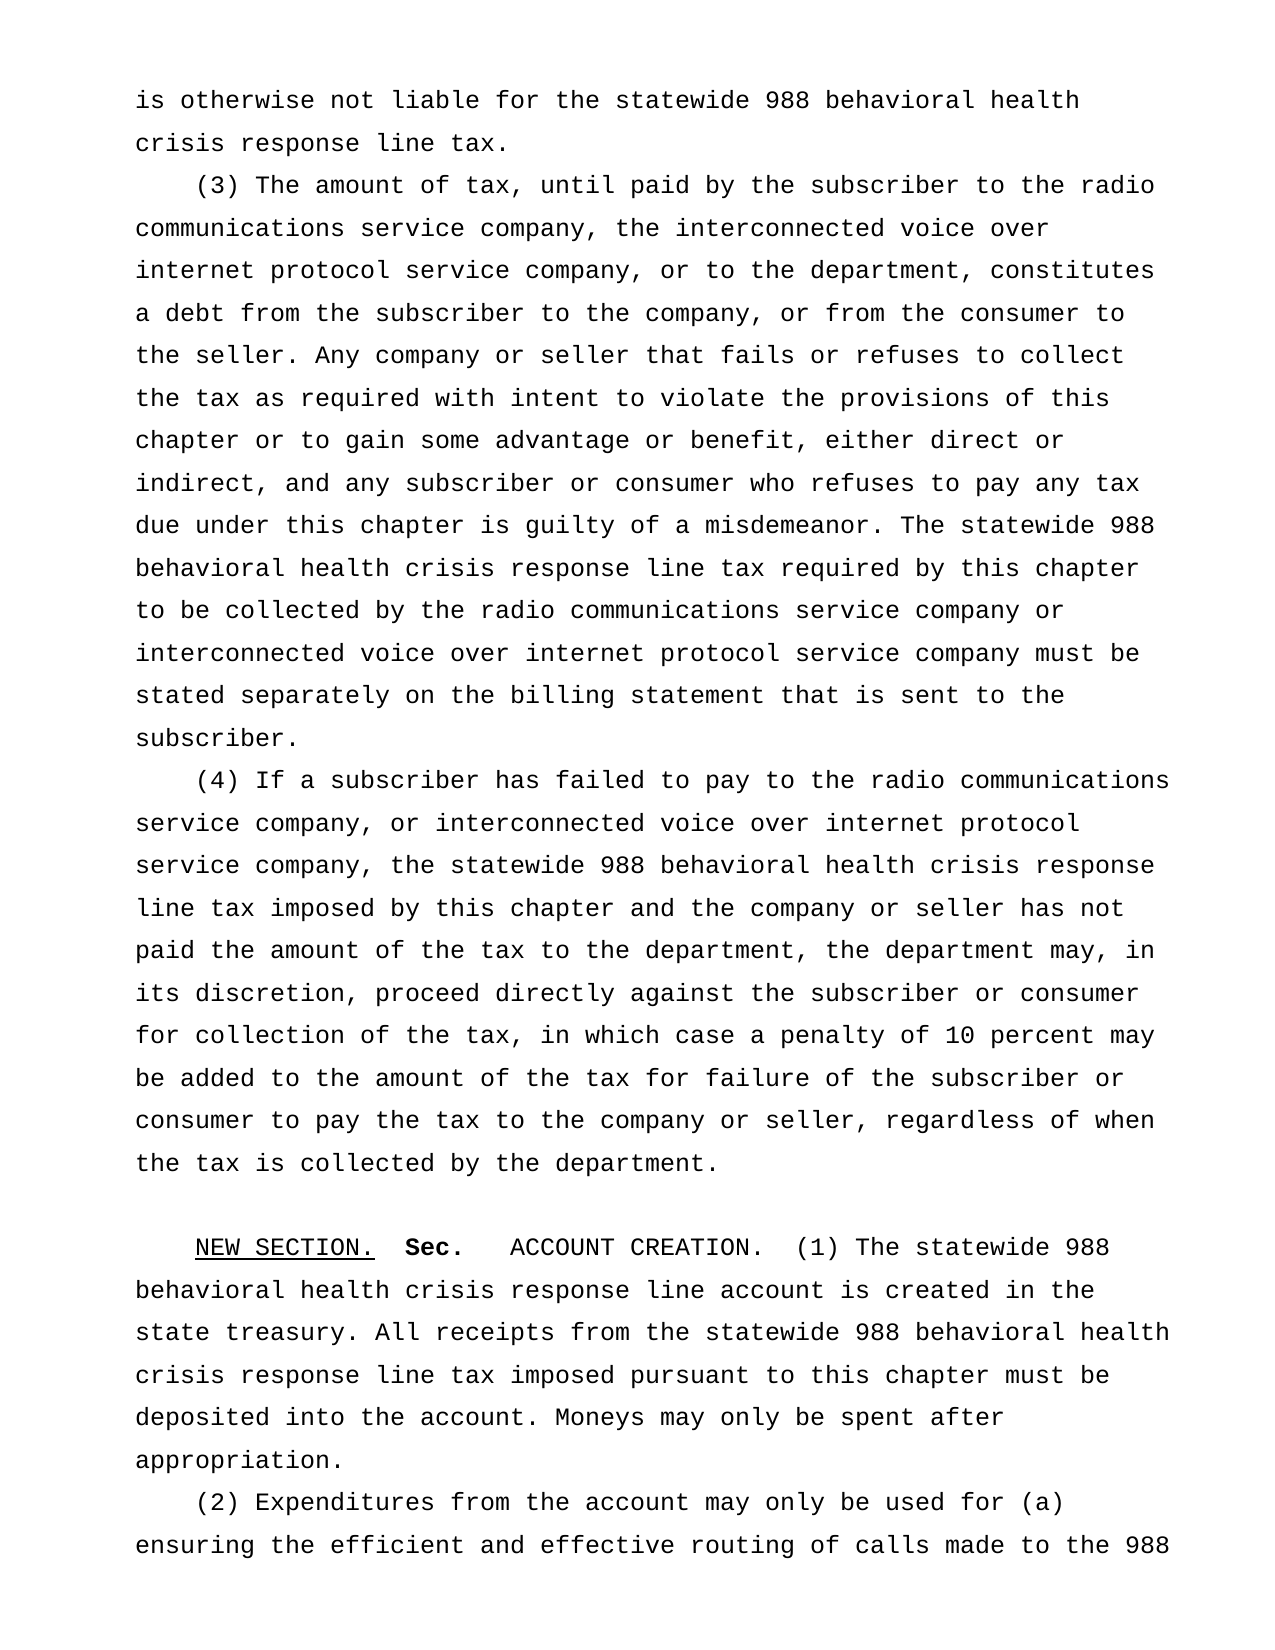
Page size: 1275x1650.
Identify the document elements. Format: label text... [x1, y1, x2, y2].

text NEW SECTION. Sec. ACCOUNT CREATION. (1) The statewide 988 behavioral health crisis response line account is created in the state treasury. All receipts from the statewide 988 behavioral health crisis response line tax imposed pursuant to this chapter must be deposited into the account. Moneys may only be spent after appropriation. [135, 1222, 1170, 1477]
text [135, 75, 1170, 160]
text (4) If a subscriber has failed to pay to the radio communications service company, or interconnected voice over internet protocol service company, the statewide 988 behavioral health crisis response line tax imposed by this chapter and the company or seller has not paid the amount of the tax to the department, the department may, in its discretion, proceed directly against the subscriber or consumer for collection of the tax, in which case a penalty of 10 percent may be added to the amount of the tax for failure of the subscriber or consumer to pay the tax to the company or seller, regardless of when the tax is collected by the department. [135, 755, 1170, 1180]
text (3) The amount of tax, until paid by the subscriber to the radio communications service company, the interconnected voice over internet protocol service company, or to the department, constitutes a debt from the subscriber to the company, or from the consumer to the seller. Any company or seller that fails or refuses to collect the tax as required with intent to violate the provisions of this chapter or to gain some advantage or benefit, either direct or indirect, and any subscriber or consumer who refuses to pay any tax due under this chapter is guilty of a misdemeanor. The statewide 988 behavioral health crisis response line tax required by this chapter to be collected by the radio communications service company or interconnected voice over internet protocol service company must be stated separately on the billing statement that is sent to the subscriber. [135, 160, 1170, 755]
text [135, 1477, 1170, 1562]
